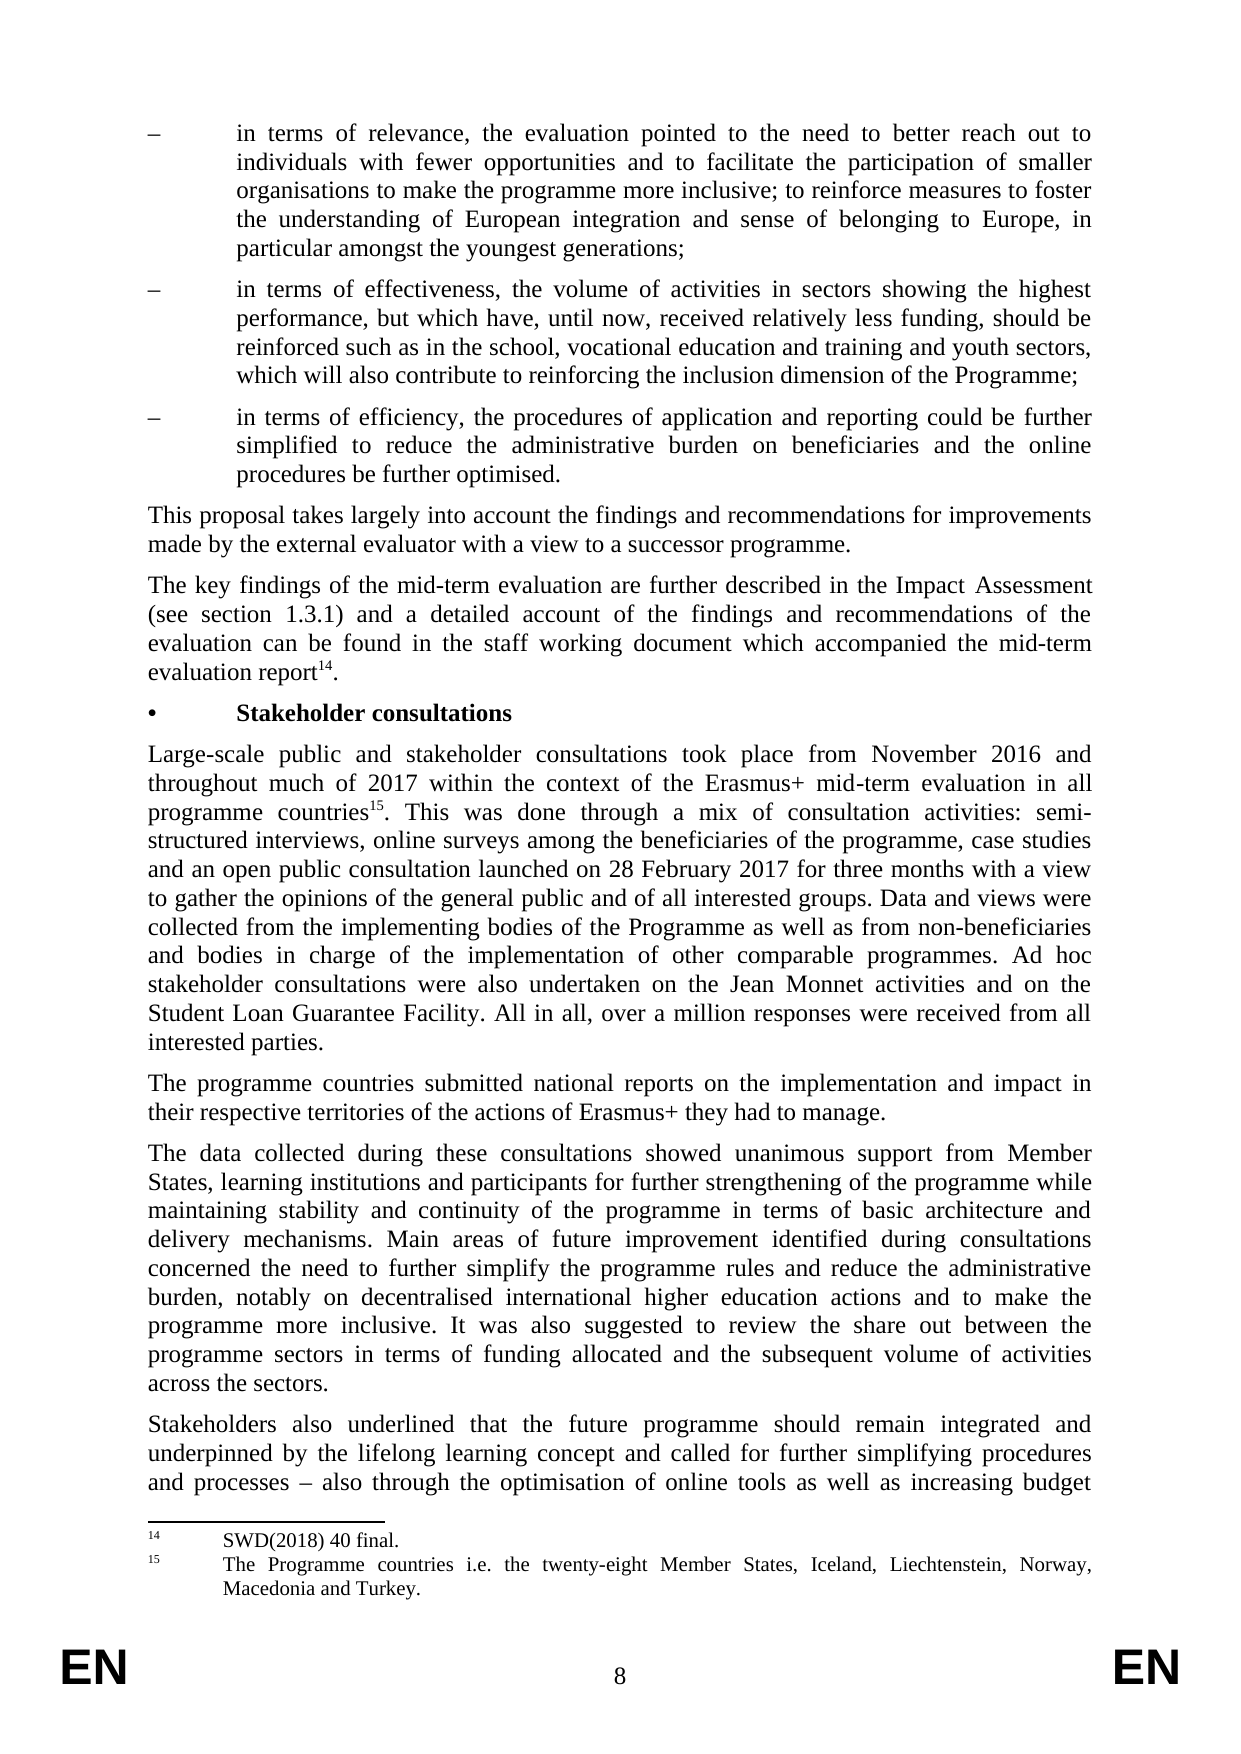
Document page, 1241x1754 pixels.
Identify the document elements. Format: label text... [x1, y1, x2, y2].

text Large-scale public and stakeholder consultations took place from November 2016 and throughout much of 2017 within the context of the Erasmus+ mid-term evaluation in all programme countries. This was done through a mix of consultation activities: semi-structured interviews, online surveys among the beneficiaries of the programme, case studies and an open public consultation launched on 28 February 2017 for three months with a view to gather the opinions of the general public and of all interested groups. Data and views were collected from the implementing bodies of the Programme as well as from non-beneficiaries and bodies in charge of the implementation of other comparable programmes. Ad hoc stakeholder consultations were also undertaken on the Jean Monnet activities and on the Student Loan Guarantee Facility. All in all, over a million responses were received from all interested parties. [148, 739, 1093, 1056]
subtitle • Stakeholder consultations [148, 698, 1093, 727]
text The key findings of the mid-term evaluation are further described in the Impact Assessment (see section 1.3.1) and a detailed account of the findings and recommendations of the evaluation can be found in the staff working document which accompanied the mid-term evaluation report. [148, 571, 1093, 686]
text This proposal takes largely into account the findings and recommendations for improvements made by the external evaluator with a view to a successor programme. [148, 501, 1093, 558]
text in terms of effectiveness, the volume of activities in sectors showing the highest performance, but which have, until now, received relatively less funding, should be reinforced such as in the school, vocational education and training and youth sectors, which will also contribute to reinforcing the inclusion dimension of the Programme; [148, 274, 1093, 389]
list in terms of relevance, the evaluation pointed to the need to better reach out to individuals with fewer opportunities and to facilitate the participation of smaller organisations to make the programme more inclusive; to reinforce measures to foster the understanding of European integration and sense of belonging to Europe, in particular amongst the youngest generations; [148, 118, 1093, 262]
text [148, 1409, 1093, 1496]
text The data collected during these consultations showed unanimous support from Member States, learning institutions and participants for further strengthening of the programme while maintaining stability and continuity of the programme in terms of basic architecture and delivery mechanisms. Main areas of future improvement identified during consultations concerned the need to further simplify the programme rules and reduce the administrative burden, notably on decentralised international higher education actions and to make the programme more inclusive. It was also suggested to review the share out between the programme sectors in terms of funding allocated and the subsequent volume of activities across the sectors. [148, 1138, 1093, 1397]
text in terms of efficiency, the procedures of application and reporting could be further simplified to reduce the administrative burden on beneficiaries and the online procedures be further optimised. [148, 402, 1093, 488]
text The programme countries submitted national reports on the implementation and impact in their respective territories of the actions of Erasmus+ they had to manage. [148, 1068, 1093, 1126]
